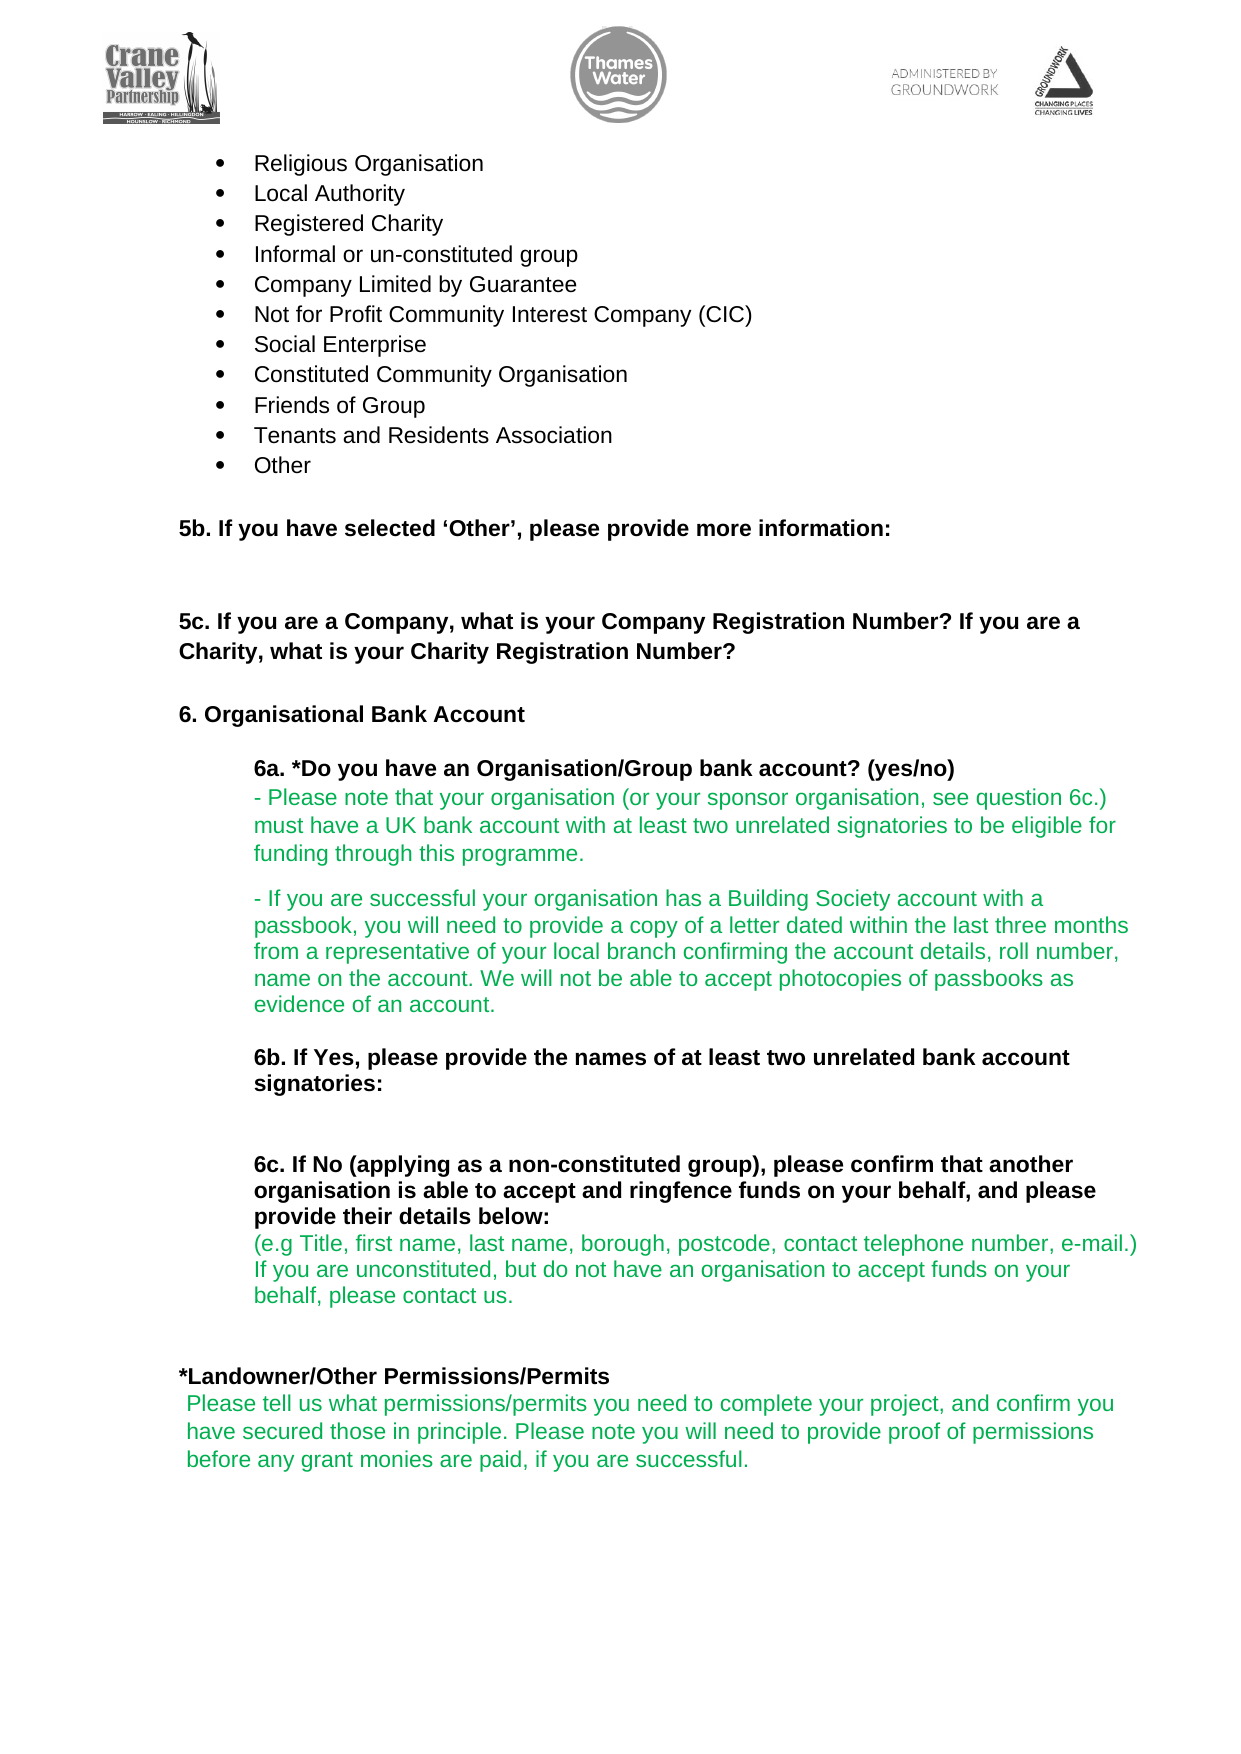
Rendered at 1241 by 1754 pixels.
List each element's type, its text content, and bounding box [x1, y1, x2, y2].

list Other [216, 452, 1138, 511]
list Tenants and Residents Association [216, 422, 1138, 448]
list Company Limited by Guarantee [216, 271, 1138, 297]
list Not for Profit Community Interest Company (CIC) [216, 301, 1138, 327]
list Registered Charity [216, 210, 1138, 237]
text 5c. If you are a Company, what is your Company Registration Number? If you are a Charity, what is your Charity Registration Number? [178, 608, 1138, 696]
text 6. Organisational Bank Account [178, 701, 1138, 755]
list Constituted Community Organisation [216, 361, 1138, 388]
list Social Enterprise [216, 331, 1138, 358]
text 5b. If you have selected ‘Other’, please provide more information: [178, 515, 1138, 603]
list Friends of Group [216, 392, 1138, 418]
text - If you are successful your organisation has a Building Society account with a passbook, you will need to provide a copy of a letter dated within the last three months from a representative of your local branch confirming the account details, roll number, name on the account. We will not be able to accept photocopies of passbooks as evidence of an account. [253, 885, 1138, 1017]
list Informal or un-constituted group [216, 241, 1138, 267]
text 6a. *Do you have an Organisation/Group bank account? (yes/no) - Please note that your organisation (or your sponsor organisation, see question 6c.) must have a UK bank account with at least two unrelated signatories to be eligible for funding through this programme. [253, 755, 1138, 867]
text 6c. If No (applying as a non-constituted group), please confirm that another organisation is able to accept and ringfence funds on your behalf, and please provide their details below: (e.g Title, first name, last name, borough, postcode, contact telephone number, e-mail.) If you are unconstituted, but do not have an organisation to accept funds on your behalf, please contact us. [253, 1151, 1138, 1309]
text 6b. If Yes, please provide the names of at least two unrelated bank account signatories: [253, 1043, 1138, 1124]
list *Landowner/Other Permissions/Permits [141, 1363, 1138, 1389]
list Please tell us what permissions/permits you need to complete your project, and confirm you have secured those in principle. Please note you will need to provide proof of permissions before any grant monies are paid, if you are successful. [186, 1389, 1138, 1473]
list Religious Organisation [216, 150, 1138, 176]
list Local Authority [216, 180, 1138, 207]
